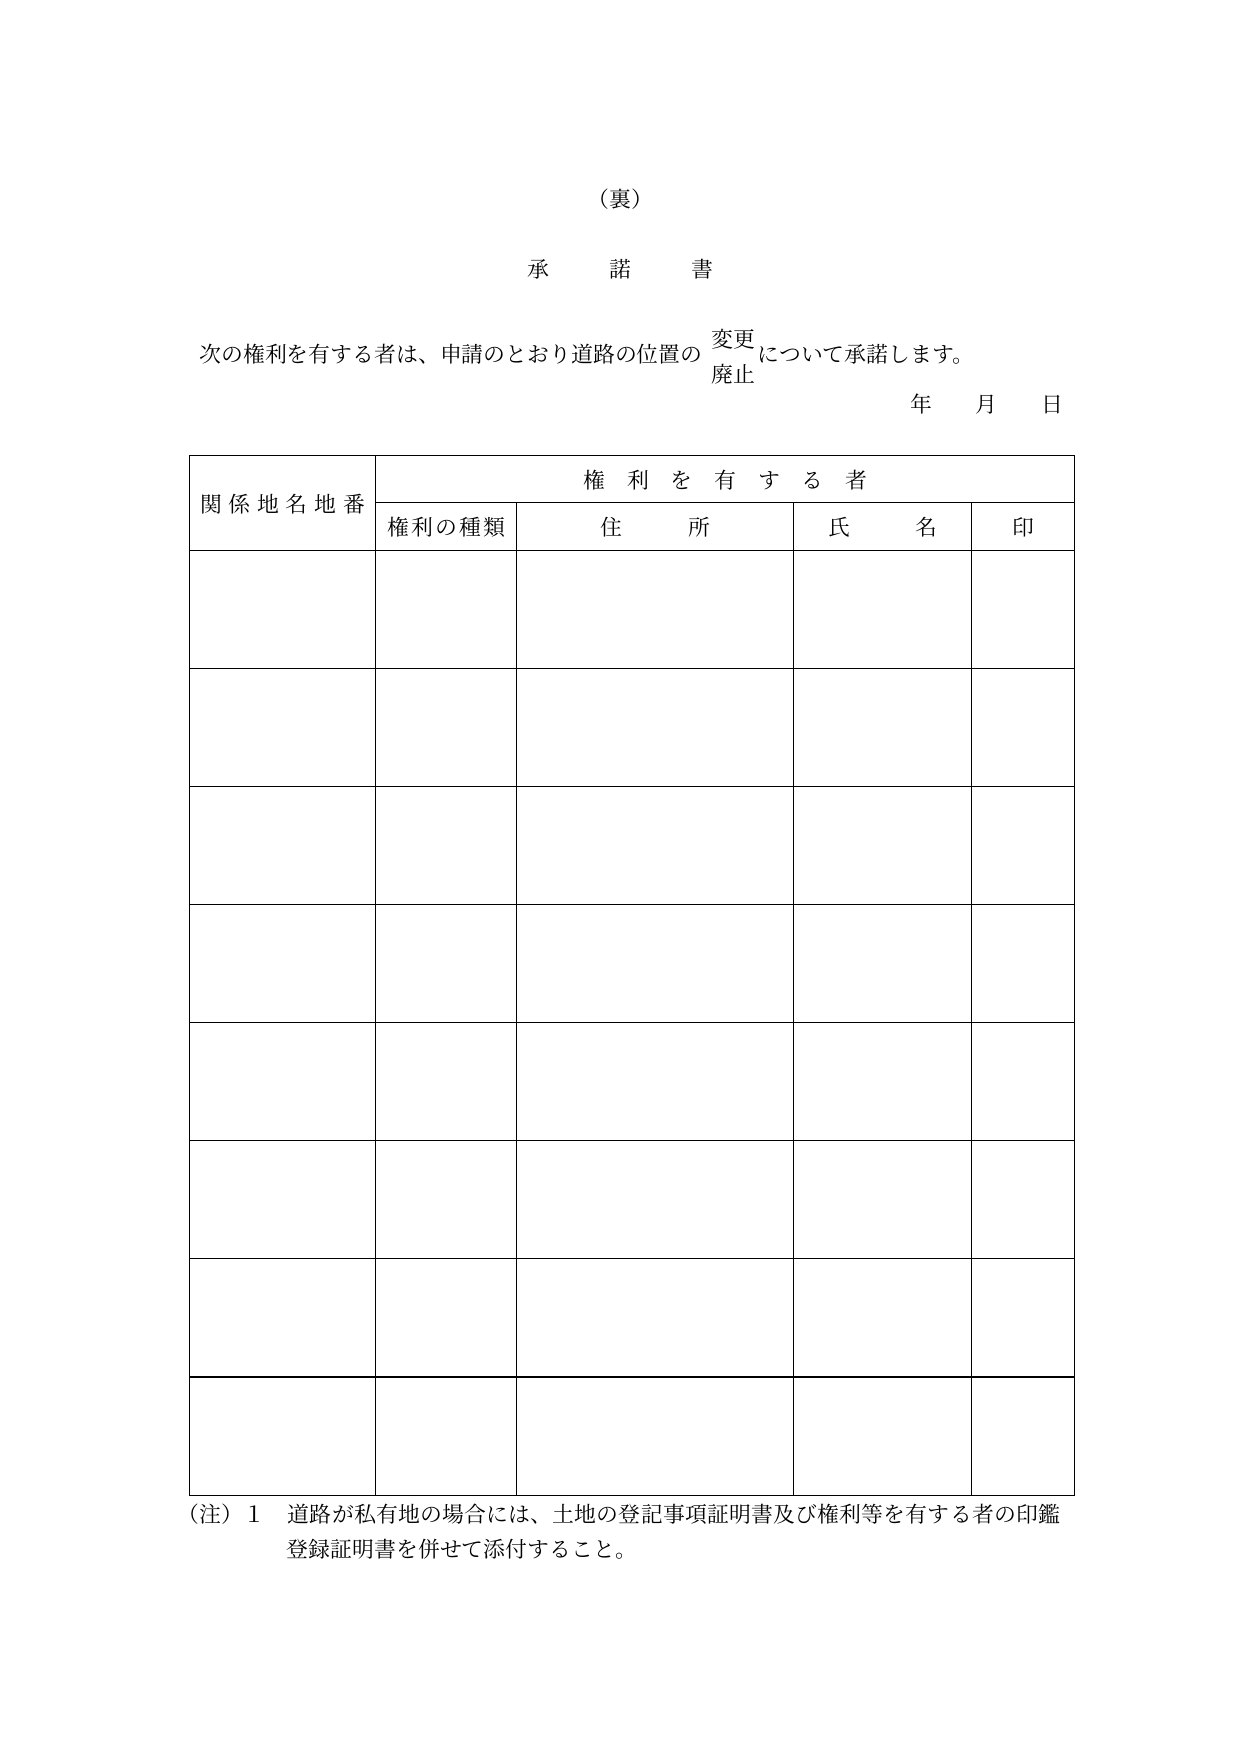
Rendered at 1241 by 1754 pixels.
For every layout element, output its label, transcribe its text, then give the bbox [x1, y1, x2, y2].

table_cell [376, 1141, 516, 1258]
table_cell [972, 905, 1074, 1022]
table_cell [972, 669, 1074, 786]
table_header 関係地名地番 [190, 456, 375, 549]
table_cell [190, 1378, 375, 1494]
table_cell [517, 1141, 793, 1258]
table_cell [376, 905, 516, 1022]
table_cell [376, 1378, 516, 1494]
table_cell [517, 1023, 793, 1140]
table_cell [376, 787, 516, 904]
table_cell [794, 905, 971, 1022]
table_cell 印 [972, 503, 1074, 549]
table_header 権利を有する者 [376, 456, 1074, 502]
table_cell [972, 787, 1074, 904]
table_cell [794, 669, 971, 786]
table_cell [972, 1023, 1074, 1140]
text （注）１ 道路が私有地の場合には、土地の登記事項証明書及び権利等を有する者の印鑑登録証明書を併せて添付すること。 [177, 1496, 1063, 1565]
table_cell 権利の種類 [376, 503, 516, 549]
table_header 次の権利を有する者は、申請のとおり道路の位置の [177, 321, 708, 385]
table_cell [794, 1141, 971, 1258]
table_cell [517, 669, 793, 786]
table_cell [972, 1378, 1074, 1494]
table_cell [190, 1023, 375, 1140]
table_cell [517, 1378, 793, 1494]
table_cell [517, 787, 793, 904]
text 承諾書 [177, 251, 1063, 286]
table_cell [190, 551, 375, 668]
table_cell [190, 1141, 375, 1258]
table_cell 住所 [517, 503, 793, 549]
table_cell [190, 787, 375, 904]
table_cell [376, 1259, 516, 1376]
table_cell [376, 551, 516, 668]
table_cell [376, 1023, 516, 1140]
text 年 月 日 [177, 385, 1063, 420]
table_cell [972, 551, 1074, 668]
table_cell [517, 1259, 793, 1376]
table_cell [517, 905, 793, 1022]
table_cell [376, 669, 516, 786]
table_cell 氏 名 [794, 503, 971, 549]
table_cell [794, 1378, 971, 1494]
table_cell [794, 787, 971, 904]
table_header 変更 廃止 [708, 321, 757, 385]
table_cell [794, 551, 971, 668]
table_cell [190, 1259, 375, 1376]
table_cell [190, 669, 375, 786]
table_header について承諾します。 [758, 321, 1052, 385]
table_cell [517, 551, 793, 668]
table_cell [972, 1259, 1074, 1376]
table_cell [190, 905, 375, 1022]
table_cell [794, 1023, 971, 1140]
text （裏） [177, 181, 1063, 216]
table_cell [794, 1259, 971, 1376]
table_cell [972, 1141, 1074, 1258]
